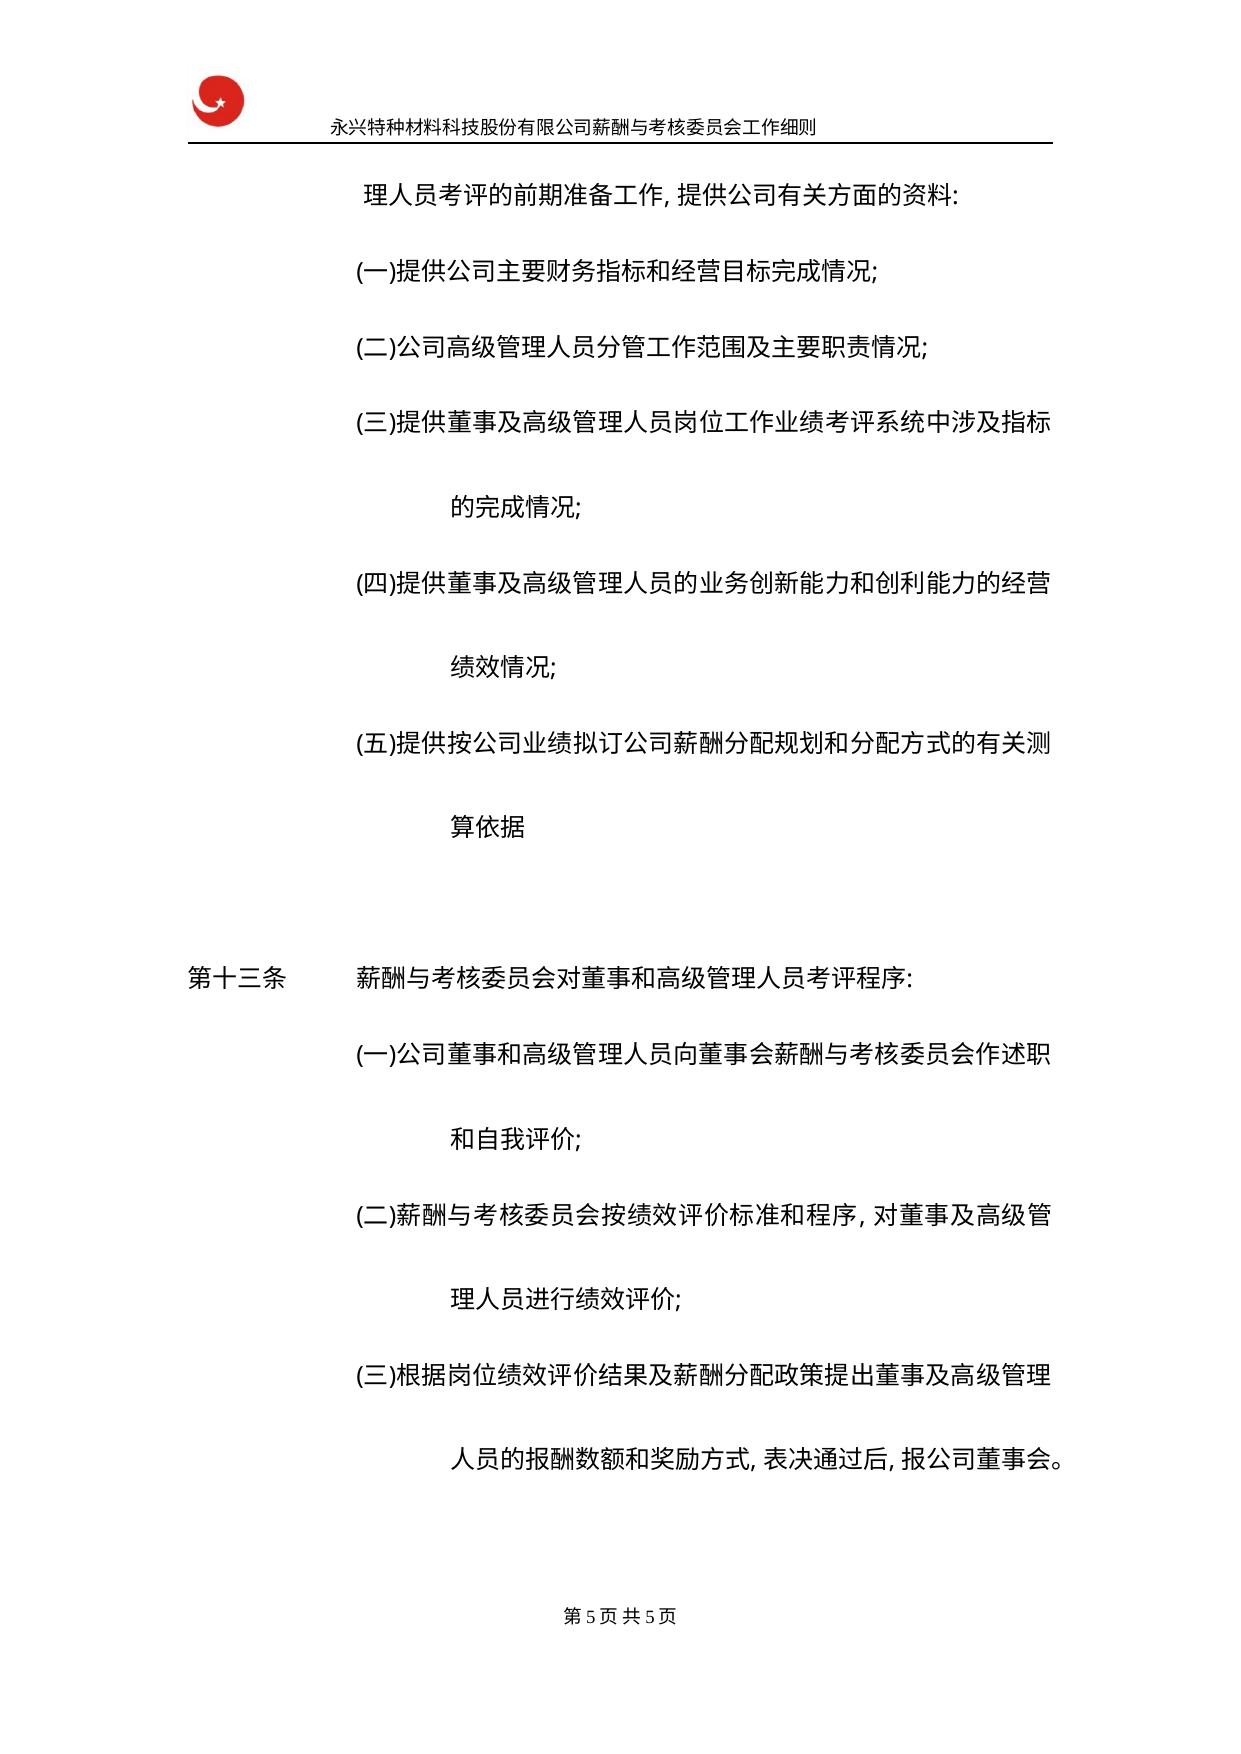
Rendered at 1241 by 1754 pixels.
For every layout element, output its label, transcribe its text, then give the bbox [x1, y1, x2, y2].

list 提供按公司业绩拟订公司薪酬分配规划和分配方式的有关测算依据 [356, 709, 1053, 858]
list 提供董事及高级管理人员的业务创新能力和创利能力的经营绩效情况; [356, 549, 1053, 698]
picture [187, 67, 251, 135]
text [188, 161, 1053, 226]
list 公司高级管理人员分管工作范围及主要职责情况; [356, 313, 1053, 378]
list 根据岗位绩效评价结果及薪酬分配政策提出董事及高级管理人员的报酬数额和奖励方式, 表决通过后, 报公司董事会。 [356, 1341, 1053, 1491]
list 提供公司主要财务指标和经营目标完成情况; [356, 237, 1053, 302]
list 薪酬与考核委员会按绩效评价标准和程序, 对董事及高级管理人员进行绩效评价; [356, 1181, 1053, 1330]
list 提供董事及高级管理人员岗位工作业绩考评系统中涉及指标的完成情况; [356, 388, 1053, 538]
text 第十三条 薪酬与考核委员会对董事和高级管理人员考评程序: [188, 944, 1053, 1009]
list 公司董事和高级管理人员向董事会薪酬与考核委员会作述职和自我评价; [356, 1020, 1053, 1170]
